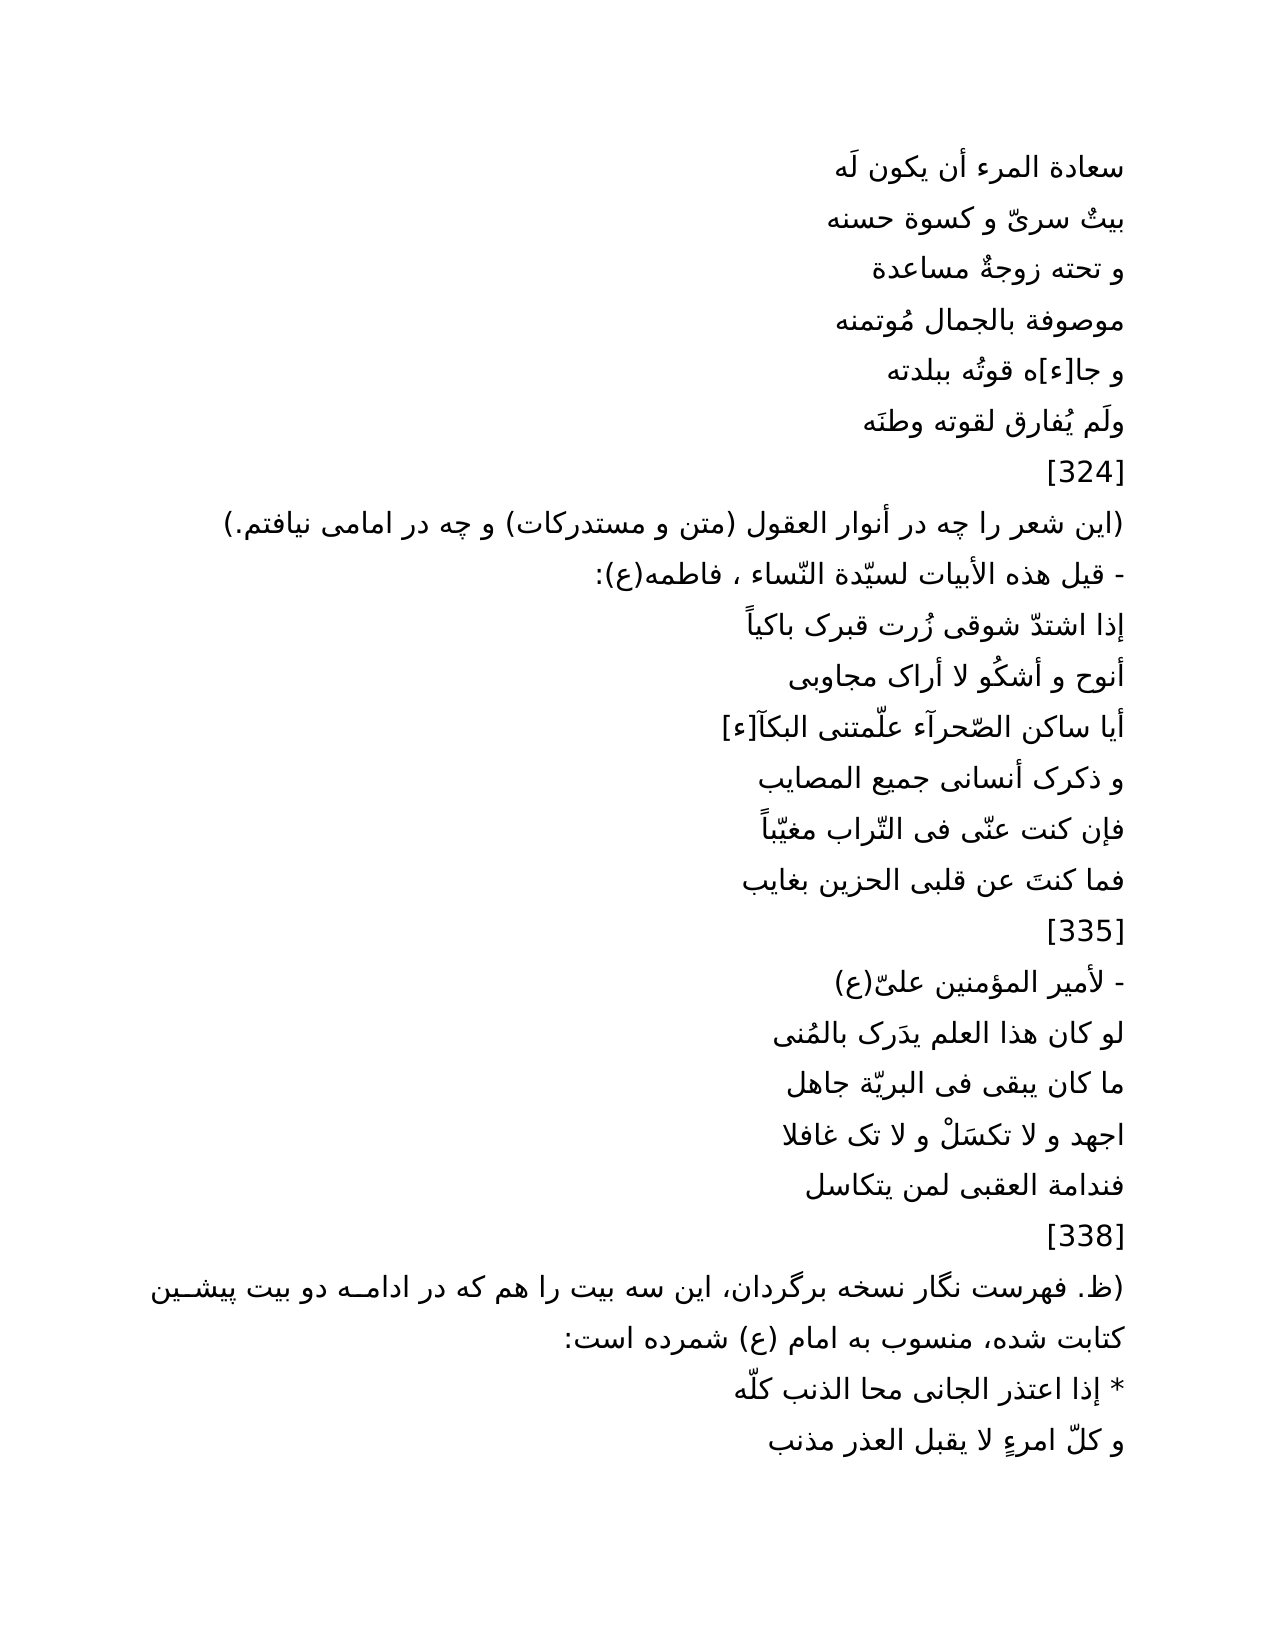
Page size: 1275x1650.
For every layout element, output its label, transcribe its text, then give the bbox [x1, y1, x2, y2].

text سعادة المرء أن یکون لَه [150, 150, 1125, 184]
text فإن کنت عنّی فی التّراب مغیّباً [150, 812, 1125, 846]
text ما کان یبقی فی البریّة جاهل [150, 1067, 1125, 1101]
text (ظ. فهرست نگار نسخه برگردان، این سه بیت را هم که در ادامه دو بیت پیشین کتابت شده، منسوب به امام (ع) شمرده است: [150, 1271, 1125, 1356]
text أنوح و أشکُو لا أراک مجاوبی [150, 659, 1125, 693]
text [338] [150, 1220, 1125, 1254]
text و جا[ء]ه قوتُه ببلدته [150, 354, 1125, 388]
text * إذا اعتذر الجانی محا الذنب کلّه [150, 1372, 1125, 1406]
text [324] [150, 456, 1125, 489]
text - لأمیر المؤمنین علیّ(ع) [150, 965, 1125, 999]
text موصوفة بالجمال مُوتمنه [150, 303, 1125, 337]
text إذا اشتدّ شوقی زُرت قبرک باکیاً [150, 608, 1125, 642]
text (این شعر را چه در أنوار العقول (متن و مستدرکات) و چه در امامی نیافتم.) [150, 507, 1125, 541]
text لو کان هذا العلم یدَرک بالمُنی [150, 1016, 1125, 1050]
text أیا ساکن الصّحرآء علّمتنی البکآ[ء] [150, 710, 1125, 744]
text اجهد و لا تکسَلْ و لا تک غافلا [150, 1118, 1125, 1152]
text فما کنتَ عن قلبی الحزین بغایب [150, 863, 1125, 897]
text [335] [150, 914, 1125, 948]
text و ذکرک أنسانی جمیع المصایب [150, 761, 1125, 795]
text ولَم یُفارق لقوته وطنَه [150, 405, 1125, 439]
text بیتٌ سریّ و کسوة حسنه [150, 201, 1125, 235]
text - قیل هذه الأبیات لسیّدة النّساء ، فاطمه(ع): [150, 557, 1125, 591]
text فندامة العقبی لمن یتکاسل [150, 1169, 1125, 1203]
text و تحته زوجةٌ مساعدة [150, 252, 1125, 286]
text و کلّ امرءٍ لا یقبل العذر مذنب [150, 1423, 1125, 1457]
